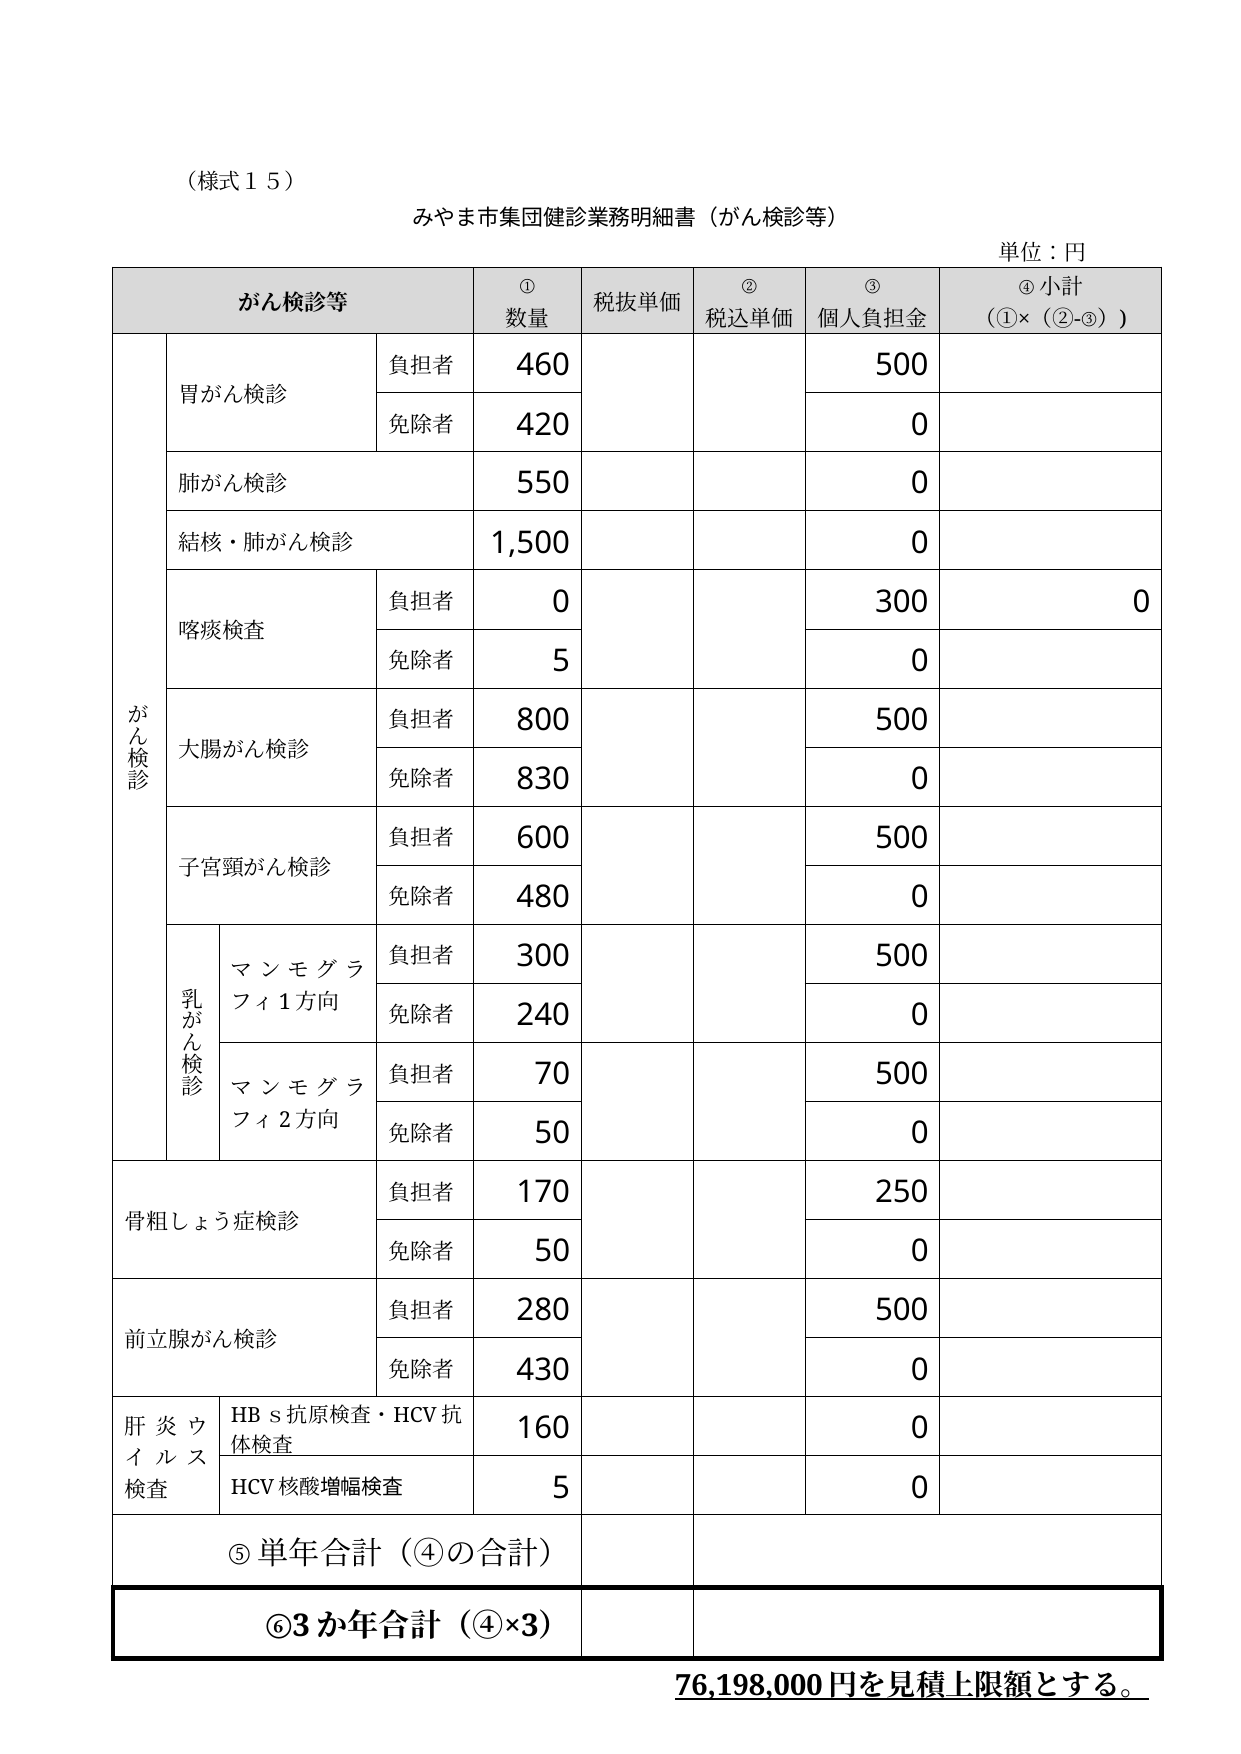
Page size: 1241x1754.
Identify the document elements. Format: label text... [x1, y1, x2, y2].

table_cell [694, 1397, 805, 1455]
table_cell [694, 1456, 805, 1514]
table_cell 50 [474, 1102, 581, 1160]
table_cell 0 [806, 630, 939, 687]
table_cell 免除者 [377, 748, 473, 806]
table_cell [940, 511, 1161, 569]
table_cell 0 [940, 570, 1161, 628]
table_header 税抜単価 [582, 268, 693, 333]
table_cell [694, 334, 805, 451]
table_cell マンモグラフィ2方向 [220, 1043, 376, 1160]
table_cell [582, 334, 693, 451]
table_cell [694, 1279, 805, 1396]
table_cell [940, 1338, 1161, 1396]
table_cell 0 [806, 511, 939, 569]
table_cell [940, 452, 1161, 510]
table_cell 500 [806, 334, 939, 392]
table_cell がん検診 [113, 334, 166, 1160]
table_cell 830 [474, 748, 581, 806]
table_cell [940, 807, 1161, 865]
table_cell 負担者 [377, 1043, 473, 1101]
table_cell 負担者 [377, 334, 473, 392]
table_cell [940, 334, 1161, 392]
table_cell [582, 689, 693, 806]
table_cell [940, 1161, 1161, 1219]
table_cell 免除者 [377, 984, 473, 1042]
table_cell 免除者 [377, 1102, 473, 1160]
table_cell [582, 452, 693, 510]
table_cell 480 [474, 866, 581, 924]
table_cell 子宮頸がん検診 [167, 807, 376, 924]
text 76,198,000円を見積上限額とする。 [175, 1662, 1149, 1704]
table_cell 0 [806, 1397, 939, 1455]
table_cell [940, 1279, 1161, 1337]
table_cell [694, 1161, 805, 1278]
table_cell [940, 393, 1161, 451]
table_cell 300 [474, 925, 581, 983]
table_cell 免除者 [377, 393, 473, 451]
table_cell [694, 1515, 1161, 1585]
table_cell 骨粗しょう症検診 [113, 1161, 376, 1278]
table_cell 5 [474, 630, 581, 687]
table_cell [940, 630, 1161, 687]
table_cell 肝炎ウイルス検査 [113, 1397, 219, 1514]
table_cell 50 [474, 1220, 581, 1278]
table_cell 500 [806, 807, 939, 865]
table_cell 胃がん検診 [167, 334, 376, 451]
table_cell [694, 807, 805, 924]
table_cell 500 [806, 1043, 939, 1101]
table_cell 肺がん検診 [167, 452, 473, 510]
table_cell [582, 925, 693, 1042]
table_cell 800 [474, 689, 581, 747]
table_cell [940, 748, 1161, 806]
table_cell 550 [474, 452, 581, 510]
table_cell 5 [474, 1456, 581, 1514]
table_header がん検診等 [113, 268, 473, 333]
table_cell 0 [806, 1102, 939, 1160]
table_cell 0 [806, 393, 939, 451]
table_cell 0 [806, 866, 939, 924]
table_header ② 税込単価 [694, 268, 805, 333]
text みやま市集団健診業務明細書（がん検診等） [175, 200, 1086, 231]
table_cell 負担者 [377, 1161, 473, 1219]
table_cell 負担者 [377, 807, 473, 865]
table_header ③ 個人負担金 [806, 268, 939, 333]
table_cell 250 [806, 1161, 939, 1219]
table_cell [582, 1279, 693, 1396]
table_cell [694, 1043, 805, 1160]
table_cell 600 [474, 807, 581, 865]
table_cell 結核・肺がん検診 [167, 511, 473, 569]
table_cell 0 [806, 1338, 939, 1396]
table_cell 0 [806, 748, 939, 806]
table_cell 170 [474, 1161, 581, 1219]
text 単位：円 [175, 235, 1086, 267]
table_cell [582, 807, 693, 924]
table_cell [940, 1456, 1161, 1514]
table_cell [694, 689, 805, 806]
table_cell 0 [474, 570, 581, 628]
table_cell [940, 984, 1161, 1042]
table_cell 負担者 [377, 1279, 473, 1337]
table_cell 420 [474, 393, 581, 451]
table_cell 喀痰検査 [167, 570, 376, 687]
table_cell [940, 689, 1161, 747]
table_cell [940, 1397, 1161, 1455]
table_cell 前立腺がん検診 [113, 1279, 376, 1396]
table_cell [694, 925, 805, 1042]
table_cell [582, 511, 693, 569]
table_cell [582, 1515, 693, 1585]
table_cell [582, 1397, 693, 1455]
table_header ④小計 （①×（②-③）) [940, 268, 1161, 333]
table_cell 負担者 [377, 570, 473, 628]
table_cell [582, 1456, 693, 1514]
table_cell 乳がん検診 [167, 925, 219, 1160]
table_cell 160 [474, 1397, 581, 1455]
table_cell [582, 1161, 693, 1278]
table_header ① 数量 [474, 268, 581, 333]
table_cell ⑥3か年合計（④×3） [115, 1590, 581, 1656]
table_cell 免除者 [377, 866, 473, 924]
table_cell HBｓ抗原検査・HCV抗体検査 [220, 1397, 473, 1455]
table_cell 240 [474, 984, 581, 1042]
table_cell 430 [474, 1338, 581, 1396]
table_cell [940, 1043, 1161, 1101]
table_cell 500 [806, 689, 939, 747]
table_cell [582, 1590, 693, 1656]
table_cell 0 [806, 1456, 939, 1514]
table_cell 負担者 [377, 925, 473, 983]
table_cell [694, 1590, 1159, 1656]
table_cell 0 [806, 452, 939, 510]
table_cell [940, 925, 1161, 983]
table_cell 70 [474, 1043, 581, 1101]
table_cell HCV核酸増幅検査 [220, 1456, 473, 1514]
text （様式１５） [175, 164, 1086, 196]
table_cell 500 [806, 1279, 939, 1337]
table_cell [940, 1220, 1161, 1278]
table_cell 280 [474, 1279, 581, 1337]
table_cell [582, 570, 693, 687]
table_cell [940, 1102, 1161, 1160]
table_cell 免除者 [377, 1220, 473, 1278]
table_cell [694, 511, 805, 569]
table_cell 0 [806, 984, 939, 1042]
table_cell 500 [806, 925, 939, 983]
table_cell [694, 570, 805, 687]
table_cell [940, 866, 1161, 924]
table_cell 免除者 [377, 630, 473, 687]
table_cell マンモグラフィ1方向 [220, 925, 376, 1042]
table_cell 1,500 [474, 511, 581, 569]
table_cell 300 [806, 570, 939, 628]
table_cell [694, 452, 805, 510]
table_cell 免除者 [377, 1338, 473, 1396]
table_cell ⑤単年合計（④の合計） [113, 1515, 581, 1585]
table_cell 0 [806, 1220, 939, 1278]
table_cell 負担者 [377, 689, 473, 747]
table_cell 460 [474, 334, 581, 392]
table_cell [582, 1043, 693, 1160]
table_cell 大腸がん検診 [167, 689, 376, 806]
